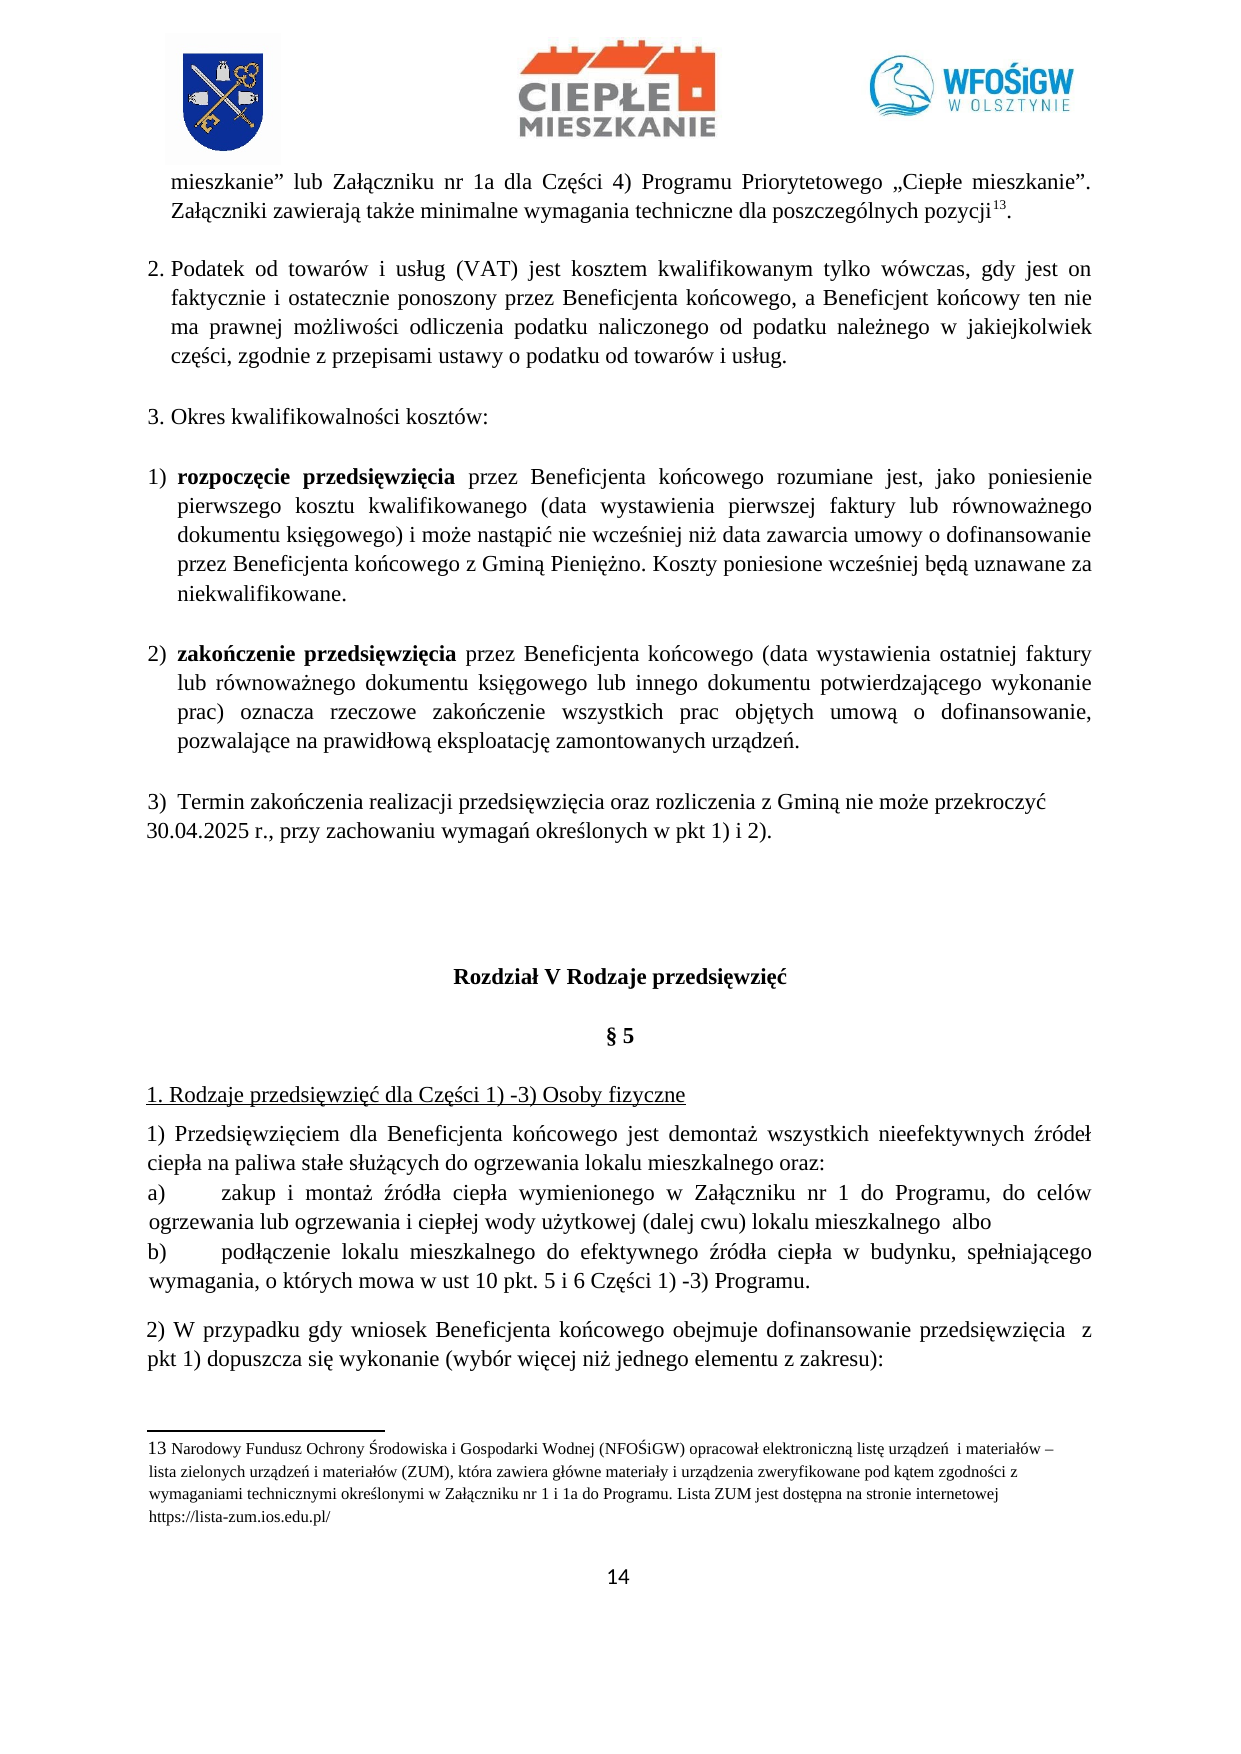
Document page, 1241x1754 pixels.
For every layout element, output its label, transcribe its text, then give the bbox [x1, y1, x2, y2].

list zakup i montaż źródła ciepła wymienionego w Załączniku nr 1 do Programu, do celów ogrzewania lub ogrzewania i ciepłej wody użytkowej (dalej cwu) lokalu mieszkalnego albo [147, 1179, 1093, 1234]
subtitle § 5 [147, 1022, 1092, 1048]
text 1) Przedsięwzięciem dla Beneficjenta końcowego jest demontaż wszystkich nieefektywnych źródeł ciepła na paliwa stałe służących do ogrzewania lokalu mieszkalnego oraz: [146, 1120, 1093, 1176]
list Termin zakończenia realizacji przedsięwzięcia oraz rozliczenia z Gminą nie może przekroczyć [147, 788, 1093, 814]
list podłączenie lokalu mieszkalnego do efektywnego źródła ciepła w budynku, spełniającego wymagania, o których mowa w ust 10 pkt. 5 i 6 Części 1) -3) Programu. [147, 1238, 1093, 1293]
text 1. Rodzaje przedsięwzięć dla Części 1) -3) Osoby fizyczne [146, 1081, 1093, 1107]
picture [517, 37, 723, 139]
text 30.04.2025 r., przy zachowaniu wymagań określonych w pkt 1) i 2). [146, 817, 1093, 844]
list Okres kwalifikowalności kosztów: [147, 403, 1093, 429]
list rozpoczęcie przedsięwzięcia przez Beneficjenta końcowego rozumiane jest, jako poniesienie pierwszego kosztu kwalifikowanego (data wystawienia pierwszej faktury lub równoważnego dokumentu księgowego) i może nastąpić nie wcześniej niż data zawarcia umowy o dofinansowanie przez Beneficjenta końcowego z Gminą Pieniężno. Koszty poniesione wcześniej będą uznawane za niekwalifikowane. [147, 463, 1093, 606]
picture [165, 33, 281, 148]
picture [852, 41, 1093, 136]
text Rozdział V Rodzaje przedsięwzięć [147, 963, 1093, 989]
list Podatek od towarów i usług (VAT) jest kosztem kwalifikowanym tylko wówczas, gdy jest on faktycznie i ostatecznie ponoszony przez Beneficjenta końcowego, a Beneficjent końcowy ten nie ma prawnej możliwości odliczenia podatku naliczonego od podatku należnego w jakiejkolwiek części, zgodnie z przepisami ustawy o podatku od towarów i usług. [147, 255, 1093, 369]
text 2) W przypadku gdy wniosek Beneficjenta końcowego obejmuje dofinansowanie przedsięwzięcia z pkt 1) dopuszcza się wykonanie (wybór więcej niż jednego elementu z zakresu): [146, 1316, 1093, 1372]
list zakończenie przedsięwzięcia przez Beneficjenta końcowego (data wystawienia ostatniej faktury lub równoważnego dokumentu księgowego lub innego dokumentu potwierdzającego wykonanie prac) oznacza rzeczowe zakończenie wszystkich prac objętych umową o dofinansowanie, pozwalające na prawidłową eksploatację zamontowanych urządzeń. [147, 640, 1093, 754]
